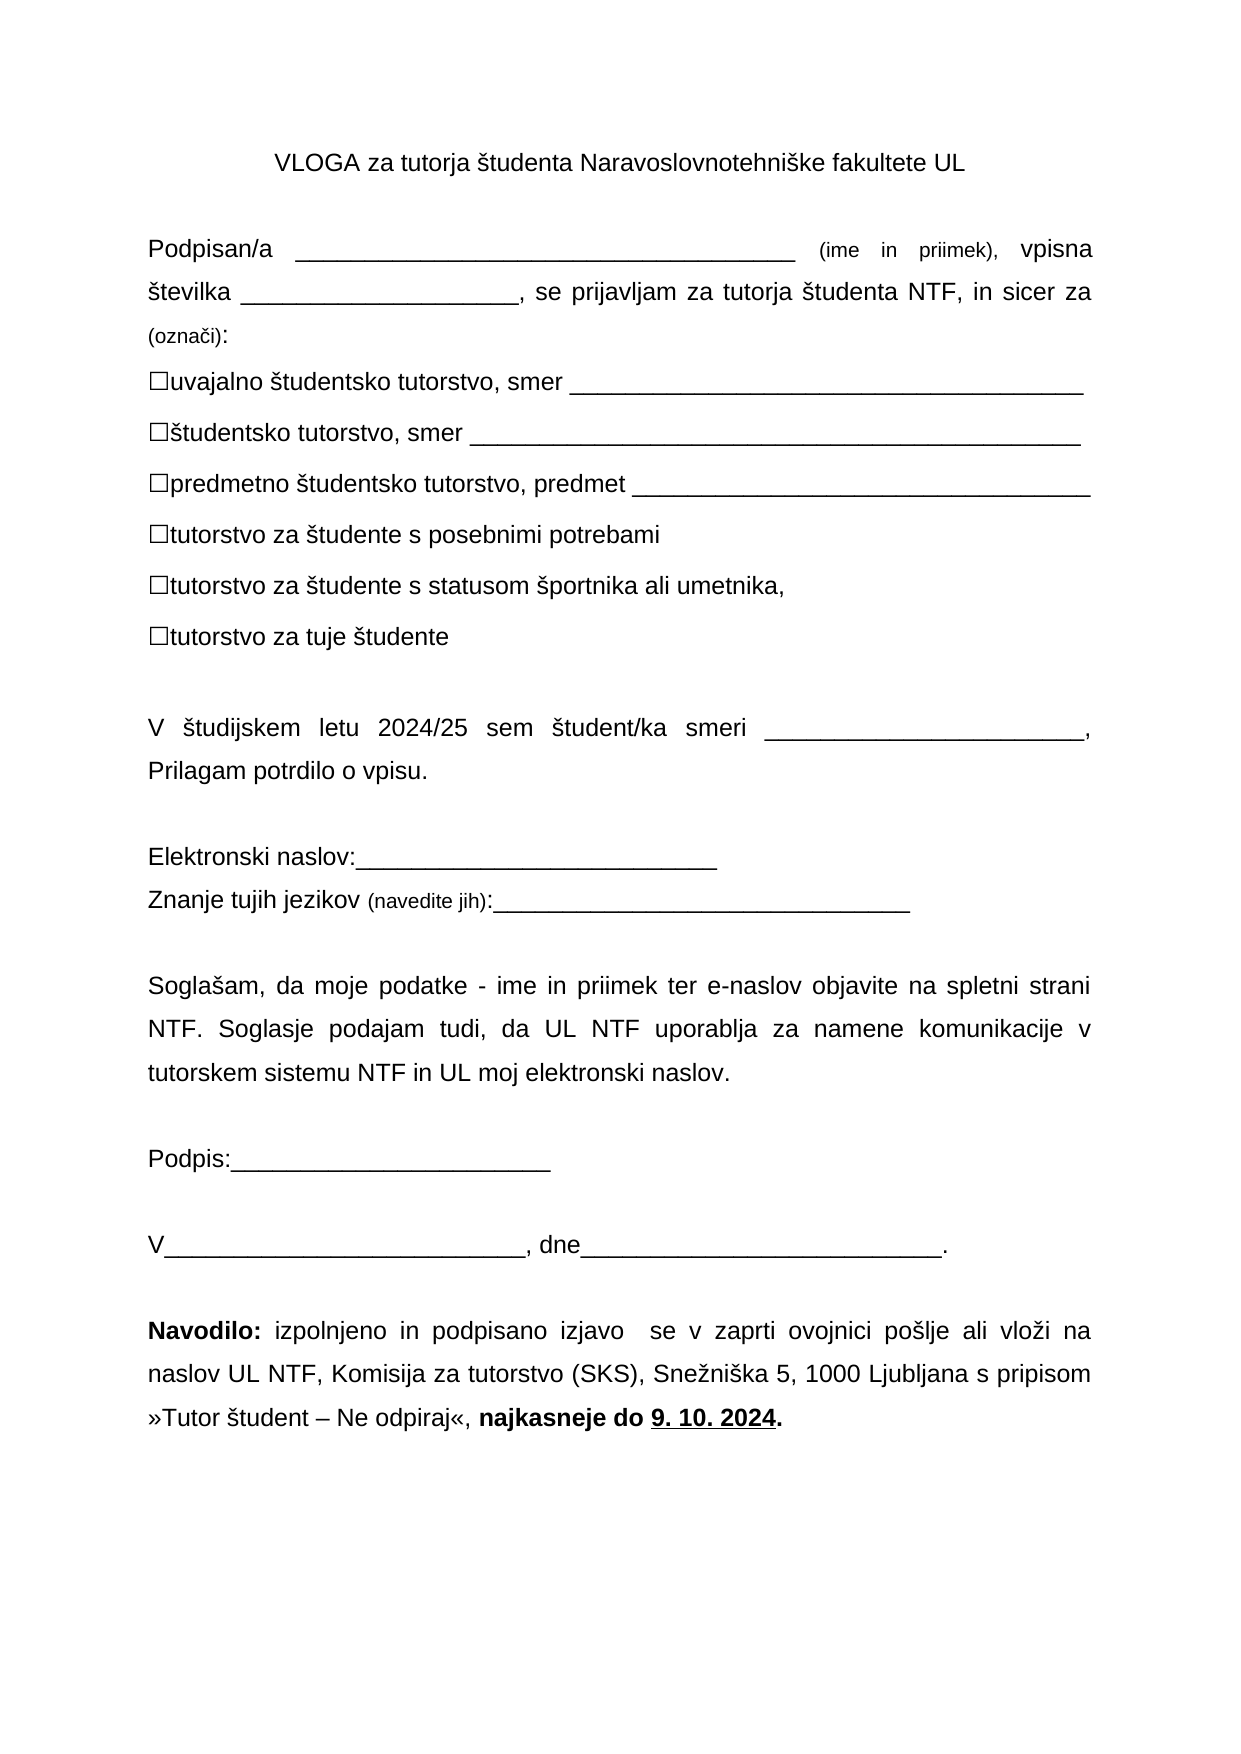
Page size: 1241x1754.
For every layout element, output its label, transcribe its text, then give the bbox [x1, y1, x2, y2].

text Soglašam, da moje podatke - ime in priimek ter e-naslov objavite na spletni strani NTF. Soglasje podajam tudi, da UL NTF uporablja za namene komunikacije v tutorskem sistemu NTF in UL moj elektronski naslov. [148, 971, 1093, 1086]
text Podpis:_______________________ [148, 1144, 1093, 1173]
text predmetno študentsko tutorstvo, predmet _________________________________ [148, 465, 1093, 499]
text V__________________________, dne__________________________. [148, 1230, 1093, 1259]
text uvajalno študentsko tutorstvo, smer _____________________________________ [148, 363, 1093, 397]
text Elektronski naslov:__________________________ [148, 842, 1093, 871]
text tutorstvo za študente s posebnimi potrebami [148, 516, 1093, 550]
text V študijskem letu 2024/25 sem študent/ka smeri _______________________, Prilagam potrdilo o vpisu. [148, 713, 1093, 784]
text Navodilo: izpolnjeno in podpisano izjavo se v zaprti ovojnici pošlje ali vloži na naslov UL NTF, Komisija za tutorstvo (SKS), Snežniška 5, 1000 Ljubljana s pripisom »Tutor študent – Ne odpiraj«, najkasneje do 9. 10. 2024. [148, 1316, 1093, 1431]
text tutorstvo za študente s statusom športnika ali umetnika, [148, 567, 1093, 601]
text Podpisan/a ____________________________________ (ime in priimek), vpisna številka ____________________, se prijavljam za tutorja študenta NTF, in sicer za (označi): [148, 234, 1093, 349]
text študentsko tutorstvo, smer ____________________________________________ [148, 414, 1093, 448]
text tutorstvo za tuje študente [148, 618, 1093, 652]
text Znanje tujih jezikov (navedite jih):______________________________ [148, 885, 1093, 914]
text VLOGA za tutorja študenta Naravoslovnotehniške fakultete UL [148, 148, 1093, 176]
